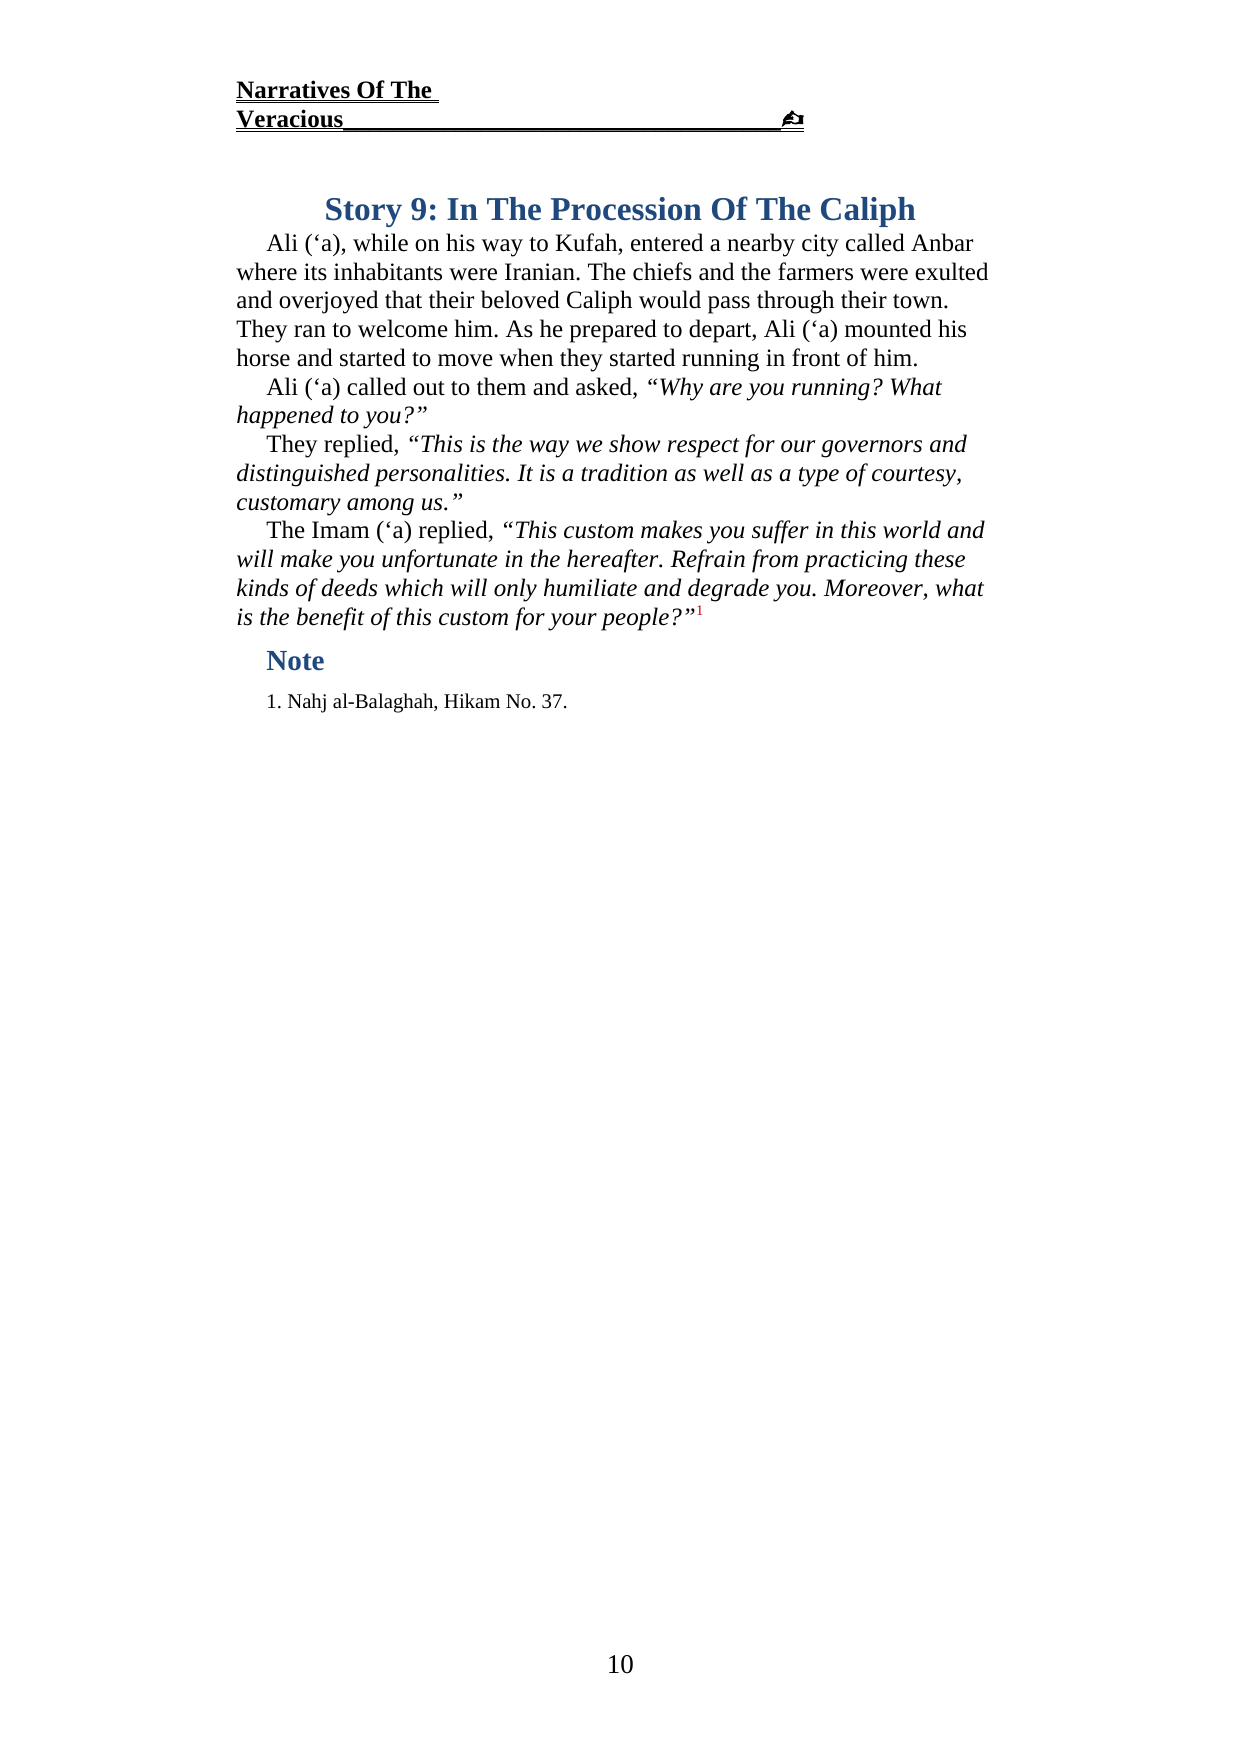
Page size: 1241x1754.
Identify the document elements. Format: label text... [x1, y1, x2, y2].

subtitle Story 9: In The Procession Of The Caliph [236, 190, 1004, 228]
subtitle Note [236, 643, 1004, 677]
text 1. Nahj al-Balaghah, Hikam No. 37. [236, 689, 1004, 713]
text The Imam (‘a) replied, “This custom makes you suffer in this world and will make you unfortunate in the hereafter. Refrain from practicing these kinds of deeds which will only humiliate and degrade you. Moreover, what is the benefit of this custom for your people?”1 [236, 516, 1004, 631]
text They replied, “This is the way we show respect for our governors and distinguished personalities. It is a tradition as well as a type of courtesy, customary among us.” [236, 429, 1004, 516]
text Ali (‘a) called out to them and asked, “Why are you running? What happened to you?” [236, 372, 1004, 429]
text Ali (‘a), while on his way to Kufah, entered a nearby city called Anbar where its inhabitants were Iranian. The chiefs and the farmers were exulted and overjoyed that their beloved Caliph would pass through their town. They ran to welcome him. As he prepared to depart, Ali (‘a) mounted his horse and started to move when they started running in front of him. [236, 228, 1004, 372]
